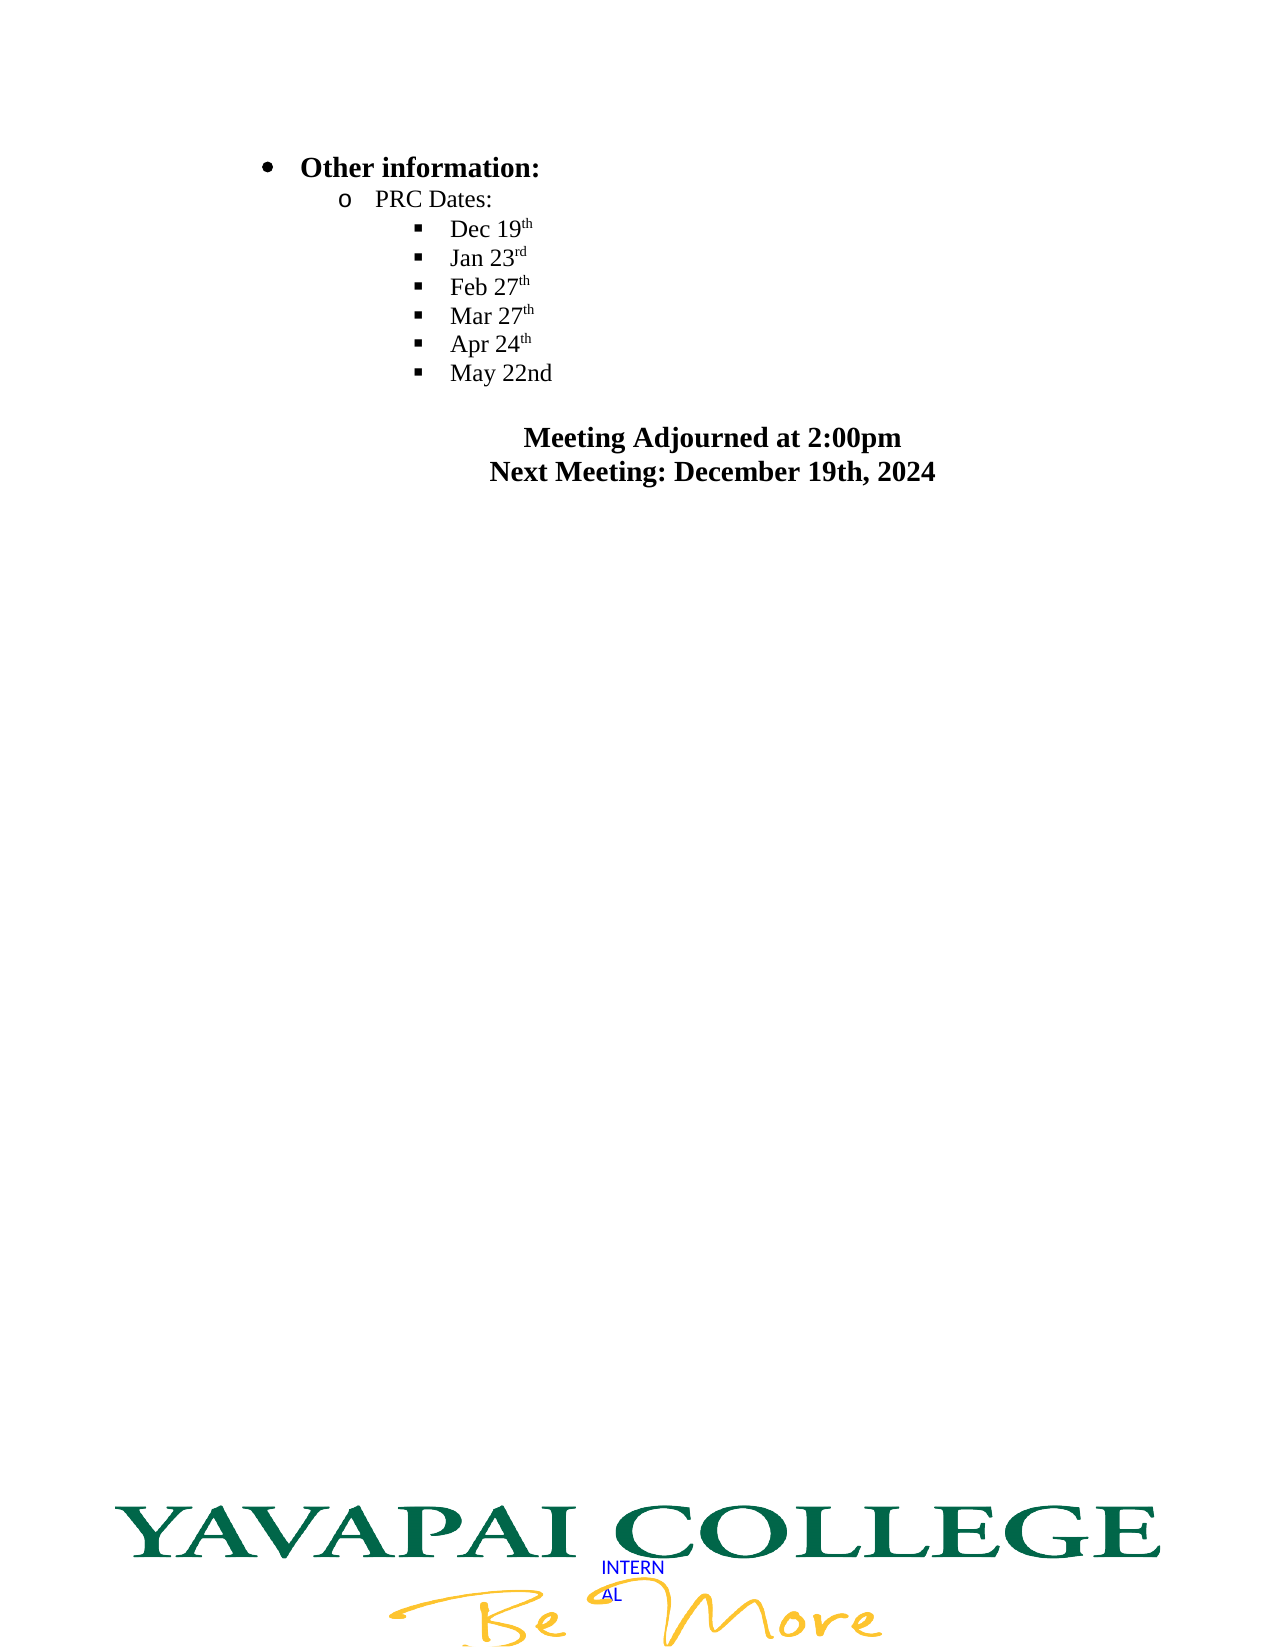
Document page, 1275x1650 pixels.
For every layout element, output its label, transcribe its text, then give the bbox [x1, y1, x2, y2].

picture [113, 1505, 1160, 1647]
text Next Meeting: December 19th, 2024 [300, 454, 1125, 488]
list Mar 27th [412, 301, 1125, 329]
text Meeting Adjourned at 2:00pm [300, 421, 1125, 454]
list May 22nd [412, 358, 1125, 387]
list PRC Dates: [337, 184, 1125, 214]
list Jan 23rd [412, 243, 1125, 272]
list Dec 19th [412, 214, 1125, 243]
list Other information: [262, 150, 1125, 184]
list Feb 27th [412, 272, 1125, 301]
list Apr 24th [412, 329, 1125, 358]
